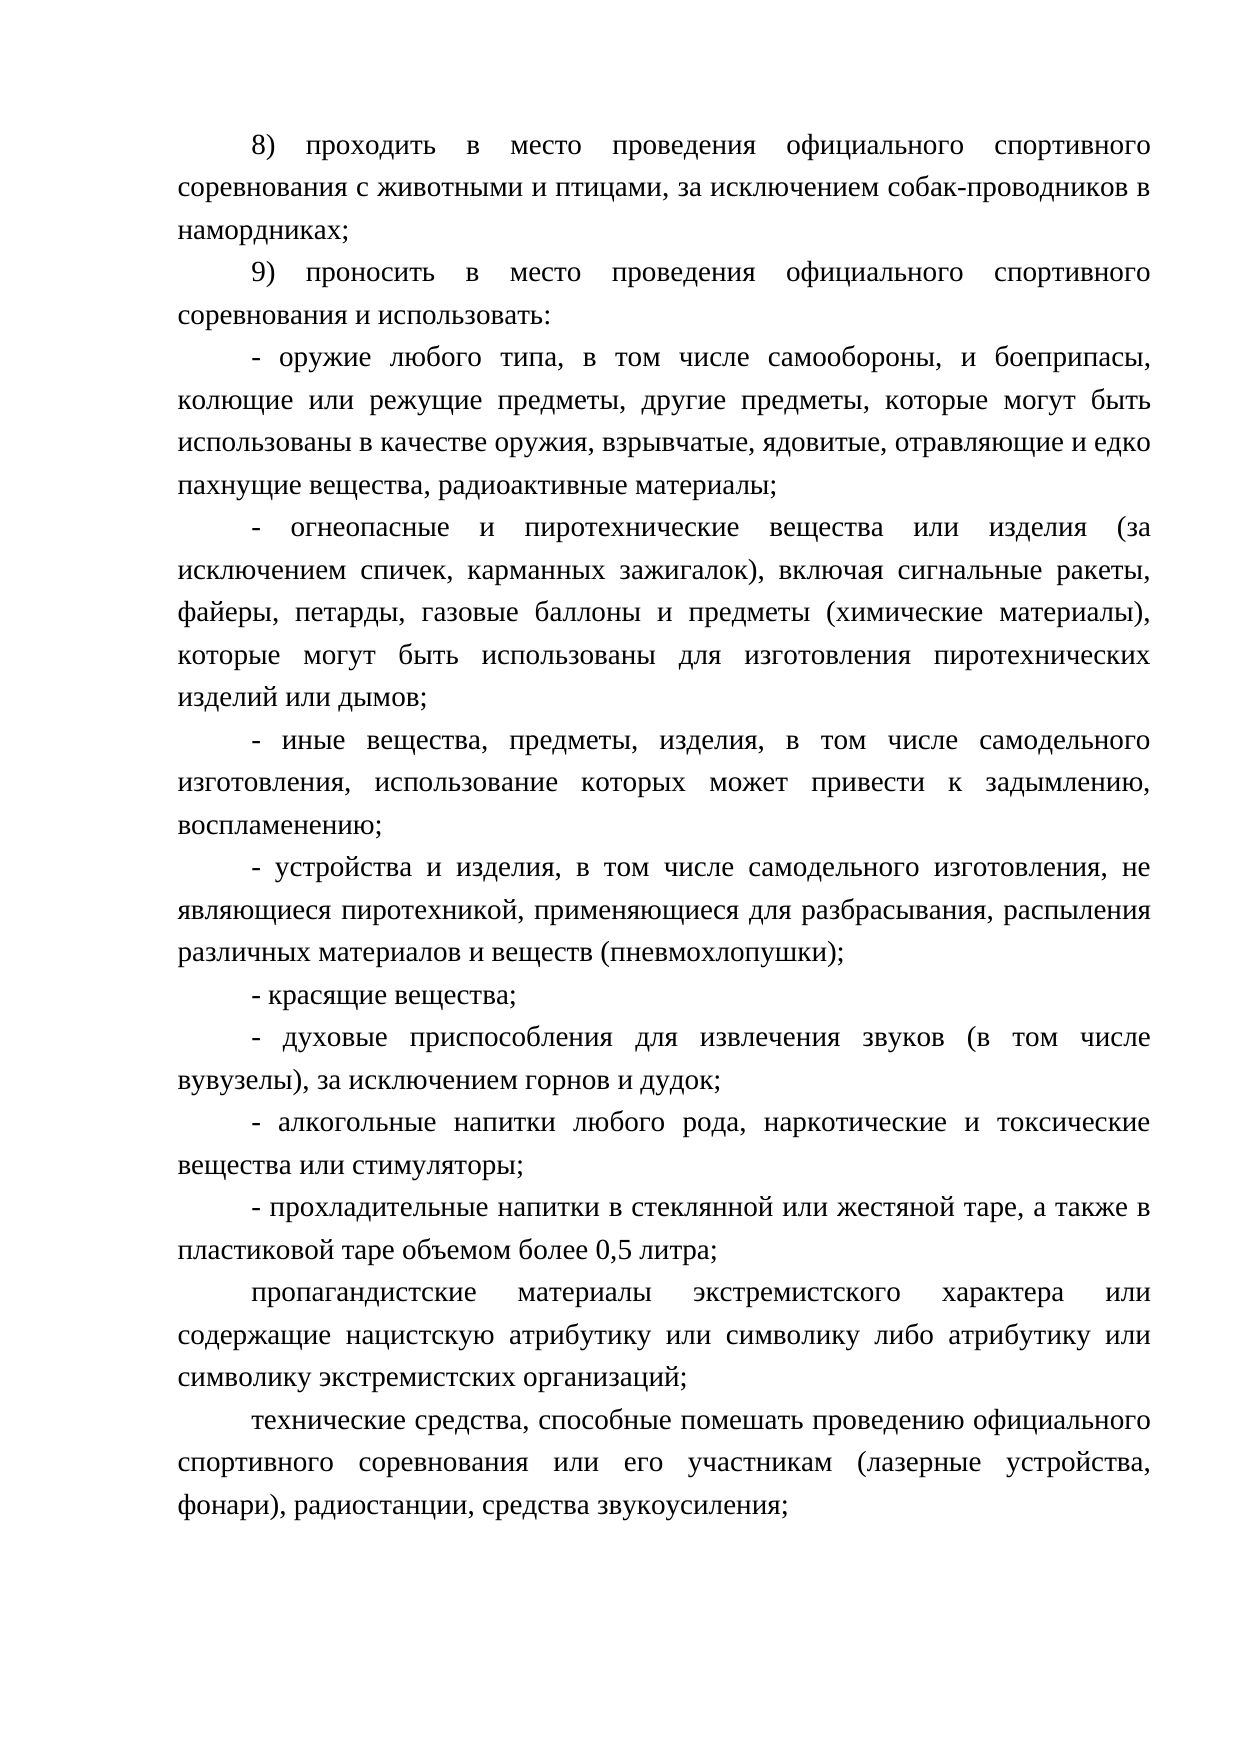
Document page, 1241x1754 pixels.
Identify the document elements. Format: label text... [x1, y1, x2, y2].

text - алкогольные напитки любого рода, наркотические и токсические вещества или стимуляторы; [177, 1096, 1152, 1181]
text 9) проносить в место проведения официального спортивного соревнования и использовать: [177, 246, 1152, 331]
text технические средства, способные помешать проведению официального спортивного соревнования или его участникам (лазерные устройства, фонари), радиостанции, средства звукоусиления; [177, 1393, 1152, 1521]
text - оружие любого типа, в том числе самообороны, и боеприпасы, колющие или режущие предметы, другие предметы, которые могут быть использованы в качестве оружия, взрывчатые, ядовитые, отравляющие и едко пахнущие вещества, радиоактивные материалы; [177, 331, 1152, 501]
text - огнеопасные и пиротехнические вещества или изделия (за исключением спичек, карманных зажигалок), включая сигнальные ракеты, файеры, петарды, газовые баллоны и предметы (химические материалы), которые могут быть использованы для изготовления пиротехнических изделий или дымов; [177, 501, 1152, 713]
text пропагандистские материалы экстремистского характера или содержащие нацистскую атрибутику или символику либо атрибутику или символику экстремистских организаций; [177, 1266, 1152, 1393]
text - красящие вещества; [177, 968, 1152, 1011]
text - духовые приспособления для извлечения звуков (в том числе вувузелы), за исключением горнов и дудок; [177, 1011, 1152, 1096]
text - иные вещества, предметы, изделия, в том числе самодельного изготовления, использование которых может привести к задымлению, воспламенению; [177, 713, 1152, 841]
text - прохладительные напитки в стеклянной или жестяной таре, а также в пластиковой таре объемом более 0,5 литра; [177, 1181, 1152, 1266]
text 8) проходить в место проведения официального спортивного соревнования с животными и птицами, за исключением собак-проводников в намордниках; [177, 118, 1152, 246]
text - устройства и изделия, в том числе самодельного изготовления, не являющиеся пиротехникой, применяющиеся для разбрасывания, распыления различных материалов и веществ (пневмохлопушки); [177, 841, 1152, 968]
